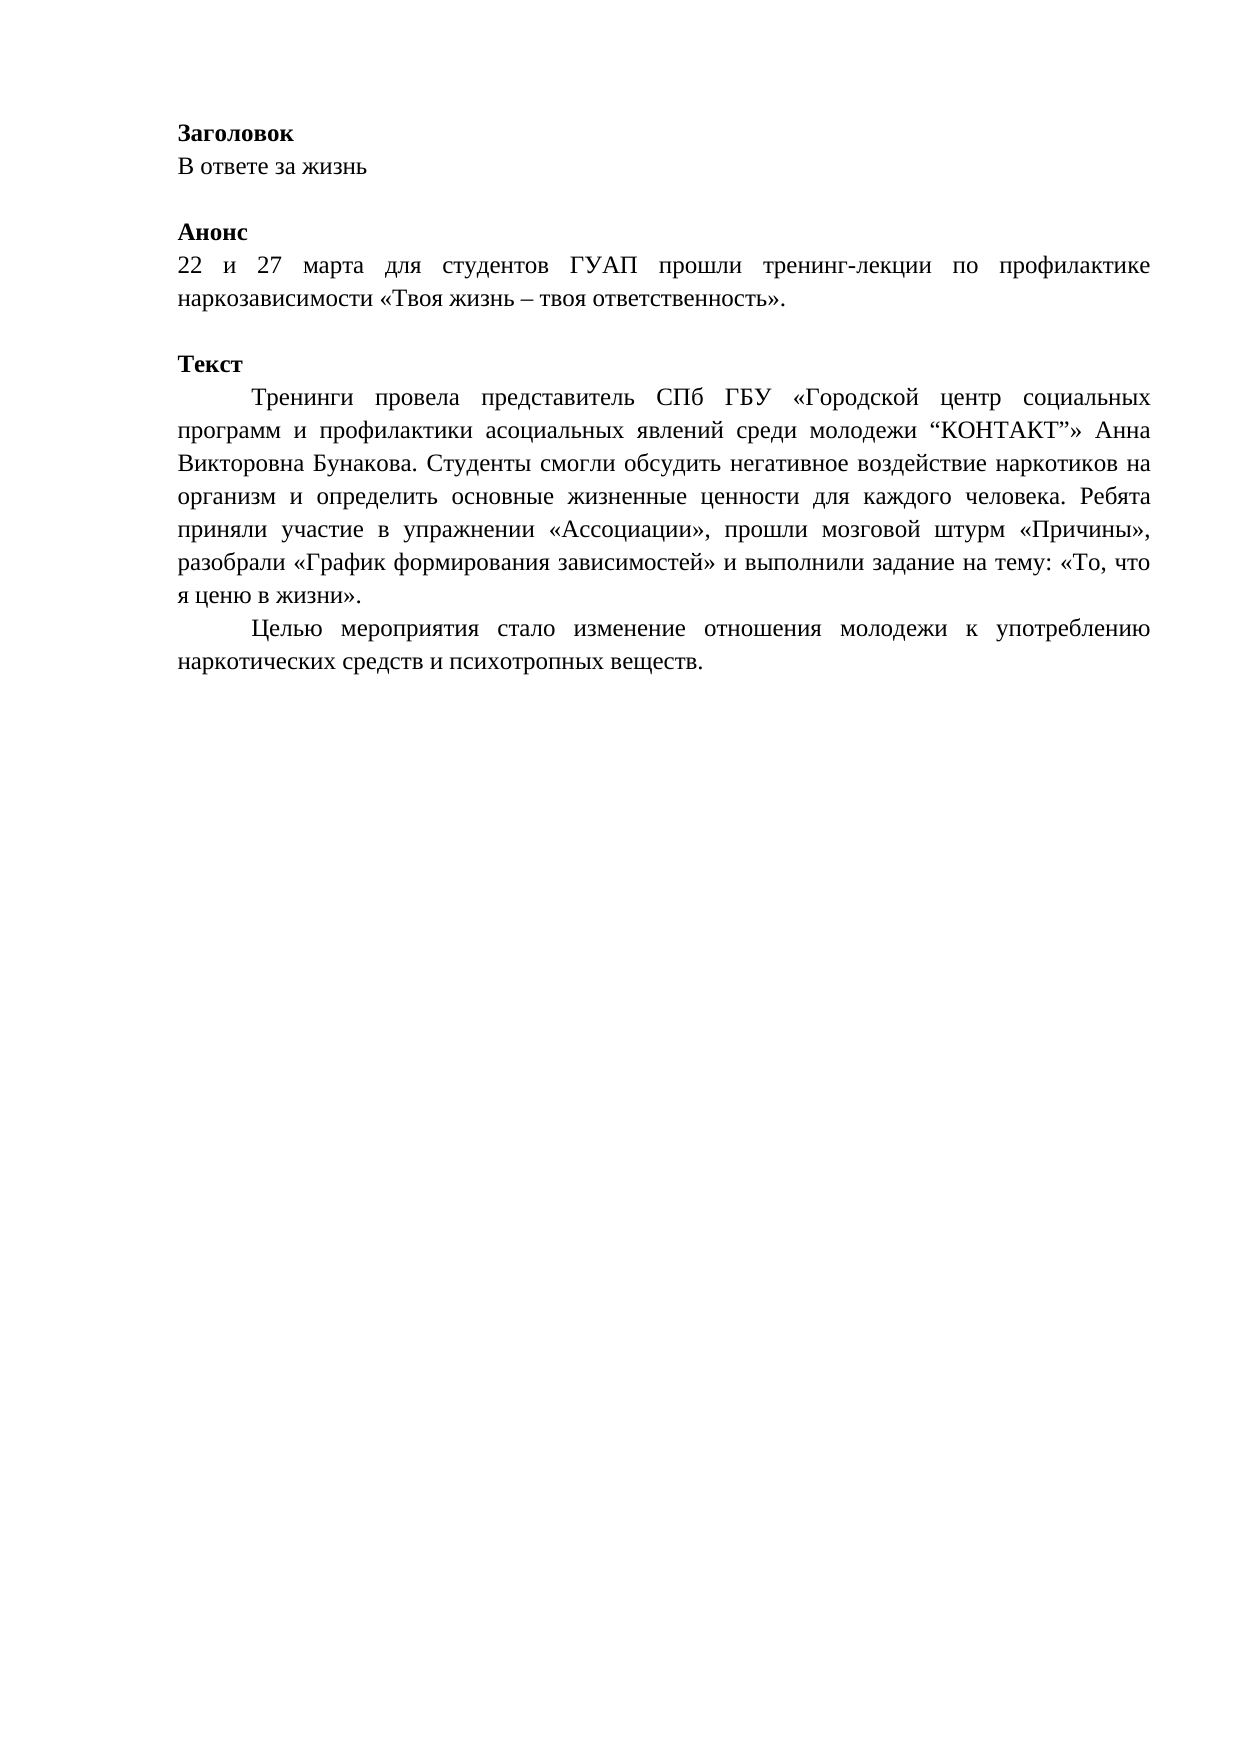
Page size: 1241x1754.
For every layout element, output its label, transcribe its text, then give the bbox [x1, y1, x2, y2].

text Анонс [177, 217, 1152, 246]
text Целью мероприятия стало изменение отношения молодежи к употреблению наркотических средств и психотропных веществ. [177, 613, 1152, 675]
text 22 и 27 марта для студентов ГУАП прошли тренинг-лекции по профилактике наркозависимости «Твоя жизнь – твоя ответственность». [177, 250, 1152, 312]
text Тренинги провела представитель СПб ГБУ «Городской центр социальных программ и профилактики асоциальных явлений среди молодежи “КОНТАКТ”» Анна Викторовна Бунакова. Студенты смогли обсудить негативное воздействие наркотиков на организм и определить основные жизненные ценности для каждого человека. Ребята приняли участие в упражнении «Ассоциации», прошли мозговой штурм «Причины», разобрали «График формирования зависимостей» и выполнили задание на тему: «То, что я ценю в жизни». [177, 382, 1152, 609]
text В ответе за жизнь [177, 151, 1152, 180]
text Текст [177, 349, 1152, 378]
text Заголовок [177, 118, 1152, 147]
